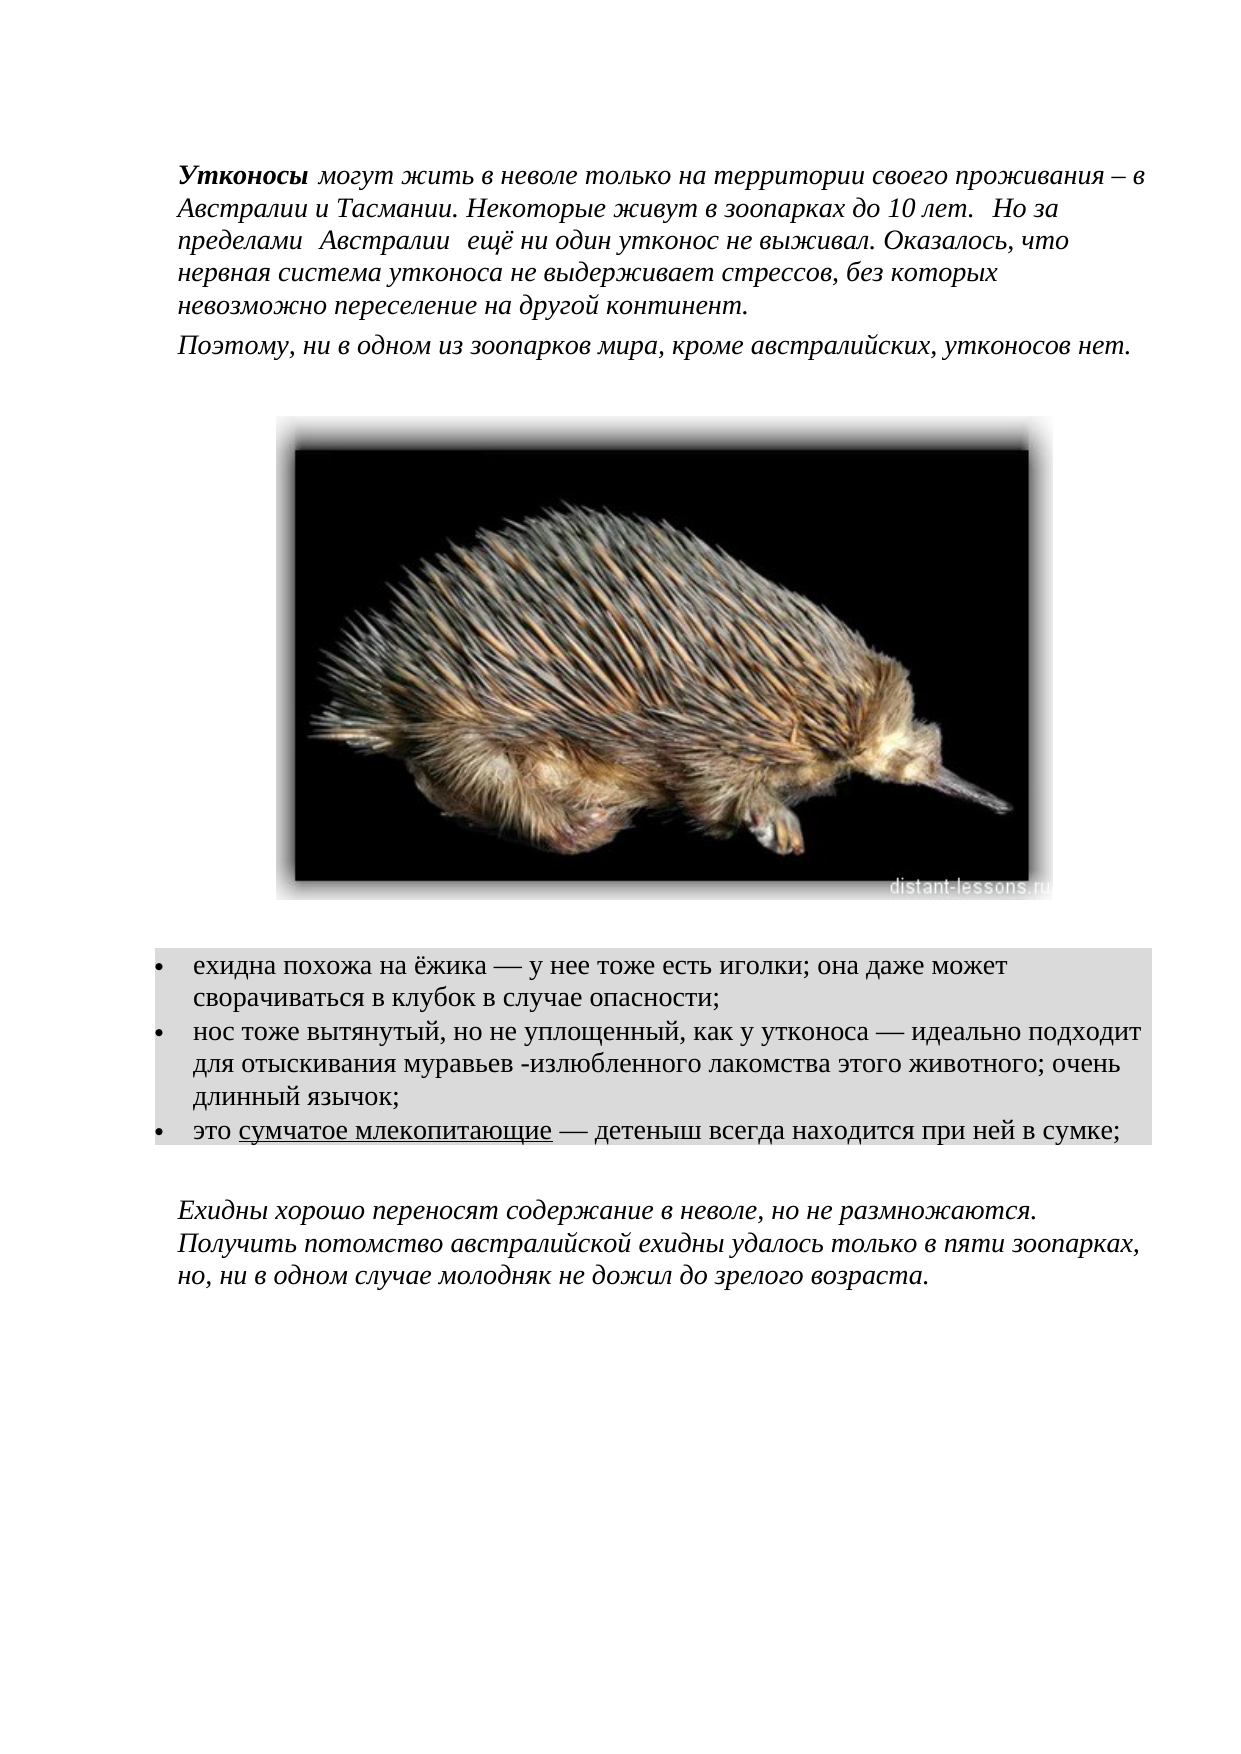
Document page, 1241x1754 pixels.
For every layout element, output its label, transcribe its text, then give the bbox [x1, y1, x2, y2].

list ехидна похожа на ёжика — у нее тоже есть иголки; она даже может сворачиваться в клубок в случае опасности; [155, 948, 1152, 1012]
text Поэтому, ни в одном из зоопарков мира, кроме австралийских, утконосов нет. [177, 328, 1152, 361]
text Утконосы могут жить в неволе только на территории своего проживания – в Австралии и Тасмании. Некоторые живут в зоопарках до 10 лет. Но за пределами Австралии ещё ни один утконос не выживал. Оказалось, что нервная система утконоса не выдерживает стрессов, без которых невозможно переселение на другой континент. [177, 158, 1152, 320]
list нос тоже вытянутый, но не уплощенный, как у утконоса — идеально подходит для отыскивания муравьев -излюбленного лакомства этого животного; очень длинный язычок; [155, 1014, 1152, 1111]
text Ехидны хорошо переносят содержание в неволе, но не размножаются. Получить потомство австралийской ехидны удалось только в пяти зоопарках, но, ни в одном случае молодняк не дожил до зрелого возраста. [177, 1193, 1152, 1290]
picture [276, 416, 1053, 900]
list это сумчатое млекопитающие — детеныш всегда находится при ней в сумке; [155, 1113, 1152, 1145]
